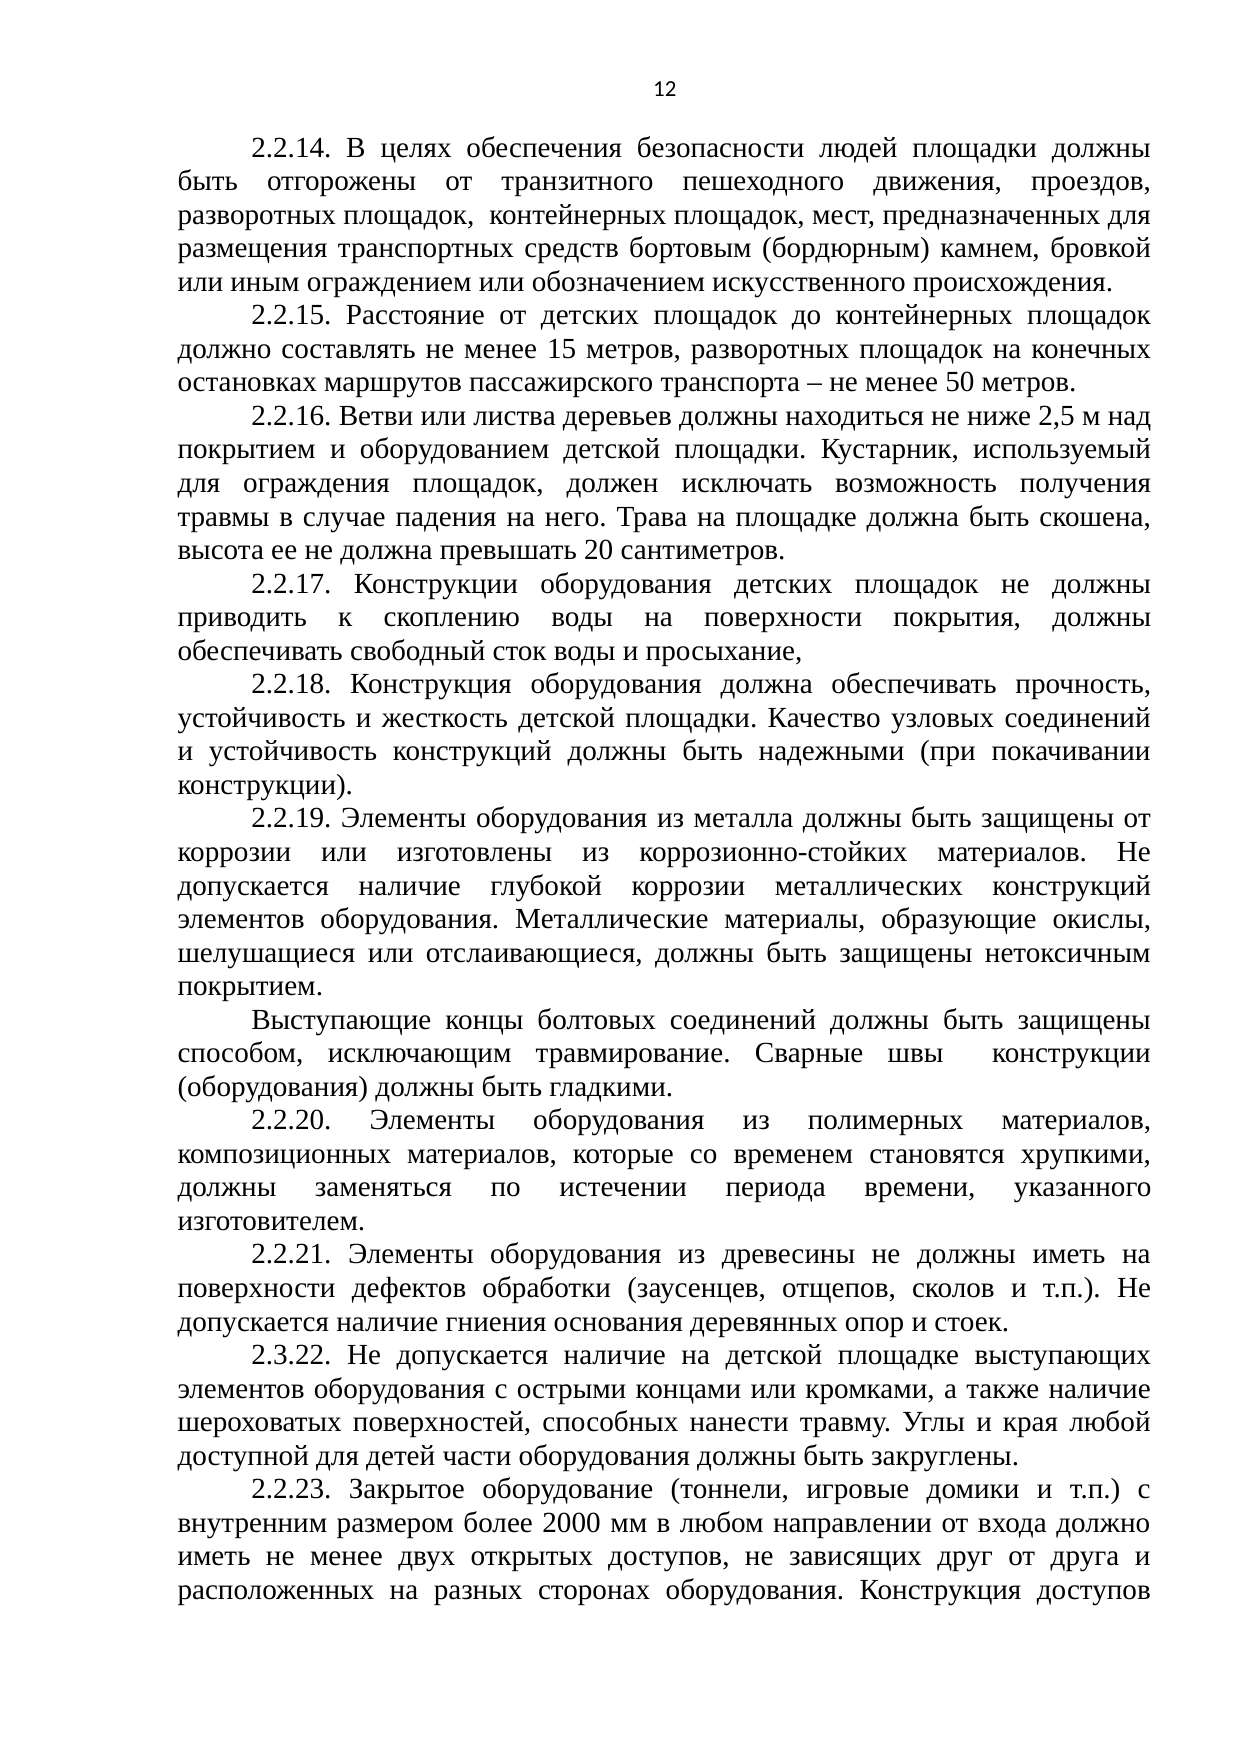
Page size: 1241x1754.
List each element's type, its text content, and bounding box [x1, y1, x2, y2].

text 2.2.15. Расстояние от детских площадок до контейнерных площадок должно составлять не менее 15 метров, разворотных площадок на конечных остановках маршрутов пассажирского транспорта – не менее 50 метров. [177, 297, 1152, 398]
text 2.2.18. Конструкция оборудования должна обеспечивать прочность, устойчивость и жесткость детской площадки. Качество узловых соединений и устойчивость конструкций должны быть надежными (при покачивании конструкции). [177, 666, 1152, 801]
text 2.2.16. Ветви или листва деревьев должны находиться не ниже 2,5 м над покрытием и оборудованием детской площадки. Кустарник, используемый для ограждения площадок, должен исключать возможность получения травмы в случае падения на него. Трава на площадке должна быть скошена, высота ее не должна превышать 20 сантиметров. [177, 398, 1152, 566]
text 2.2.21. Элементы оборудования из древесины не должны иметь на поверхности дефектов обработки (заусенцев, отщепов, сколов и т.п.). Не допускается наличие гниения основания деревянных опор и стоек. [177, 1237, 1152, 1337]
text 2.2.14. В целях обеспечения безопасности людей площадки должны быть отгорожены от транзитного пешеходного движения, проездов, разворотных площадок, контейнерных площадок, мест, предназначенных для размещения транспортных средств бортовым (бордюрным) камнем, бровкой или иным ограждением или обозначением искусственного происхождения. [177, 130, 1152, 297]
text 2.2.19. Элементы оборудования из металла должны быть защищены от коррозии или изготовлены из коррозионно-стойких материалов. Не допускается наличие глубокой коррозии металлических конструкций элементов оборудования. Металлические материалы, образующие окислы, шелушащиеся или отслаивающиеся, должны быть защищены нетоксичным покрытием. [177, 801, 1152, 1002]
text Выступающие концы болтовых соединений должны быть защищены способом, исключающим травмирование. Сварные швы конструкции (оборудования) должны быть гладкими. [177, 1002, 1152, 1102]
text 2.2.17. Конструкции оборудования детских площадок не должны приводить к скоплению воды на поверхности покрытия, должны обеспечивать свободный сток воды и просыхание, [177, 566, 1152, 666]
text 2.2.20. Элементы оборудования из полимерных материалов, композиционных материалов, которые со временем становятся хрупкими, должны заменяться по истечении периода времени, указанного изготовителем. [177, 1102, 1152, 1237]
text 2.3.22. Не допускается наличие на детской площадке выступающих элементов оборудования с острыми концами или кромками, а также наличие шероховатых поверхностей, способных нанести травму. Углы и края любой доступной для детей части оборудования должны быть закруглены. [177, 1337, 1152, 1471]
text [177, 1471, 1152, 1606]
